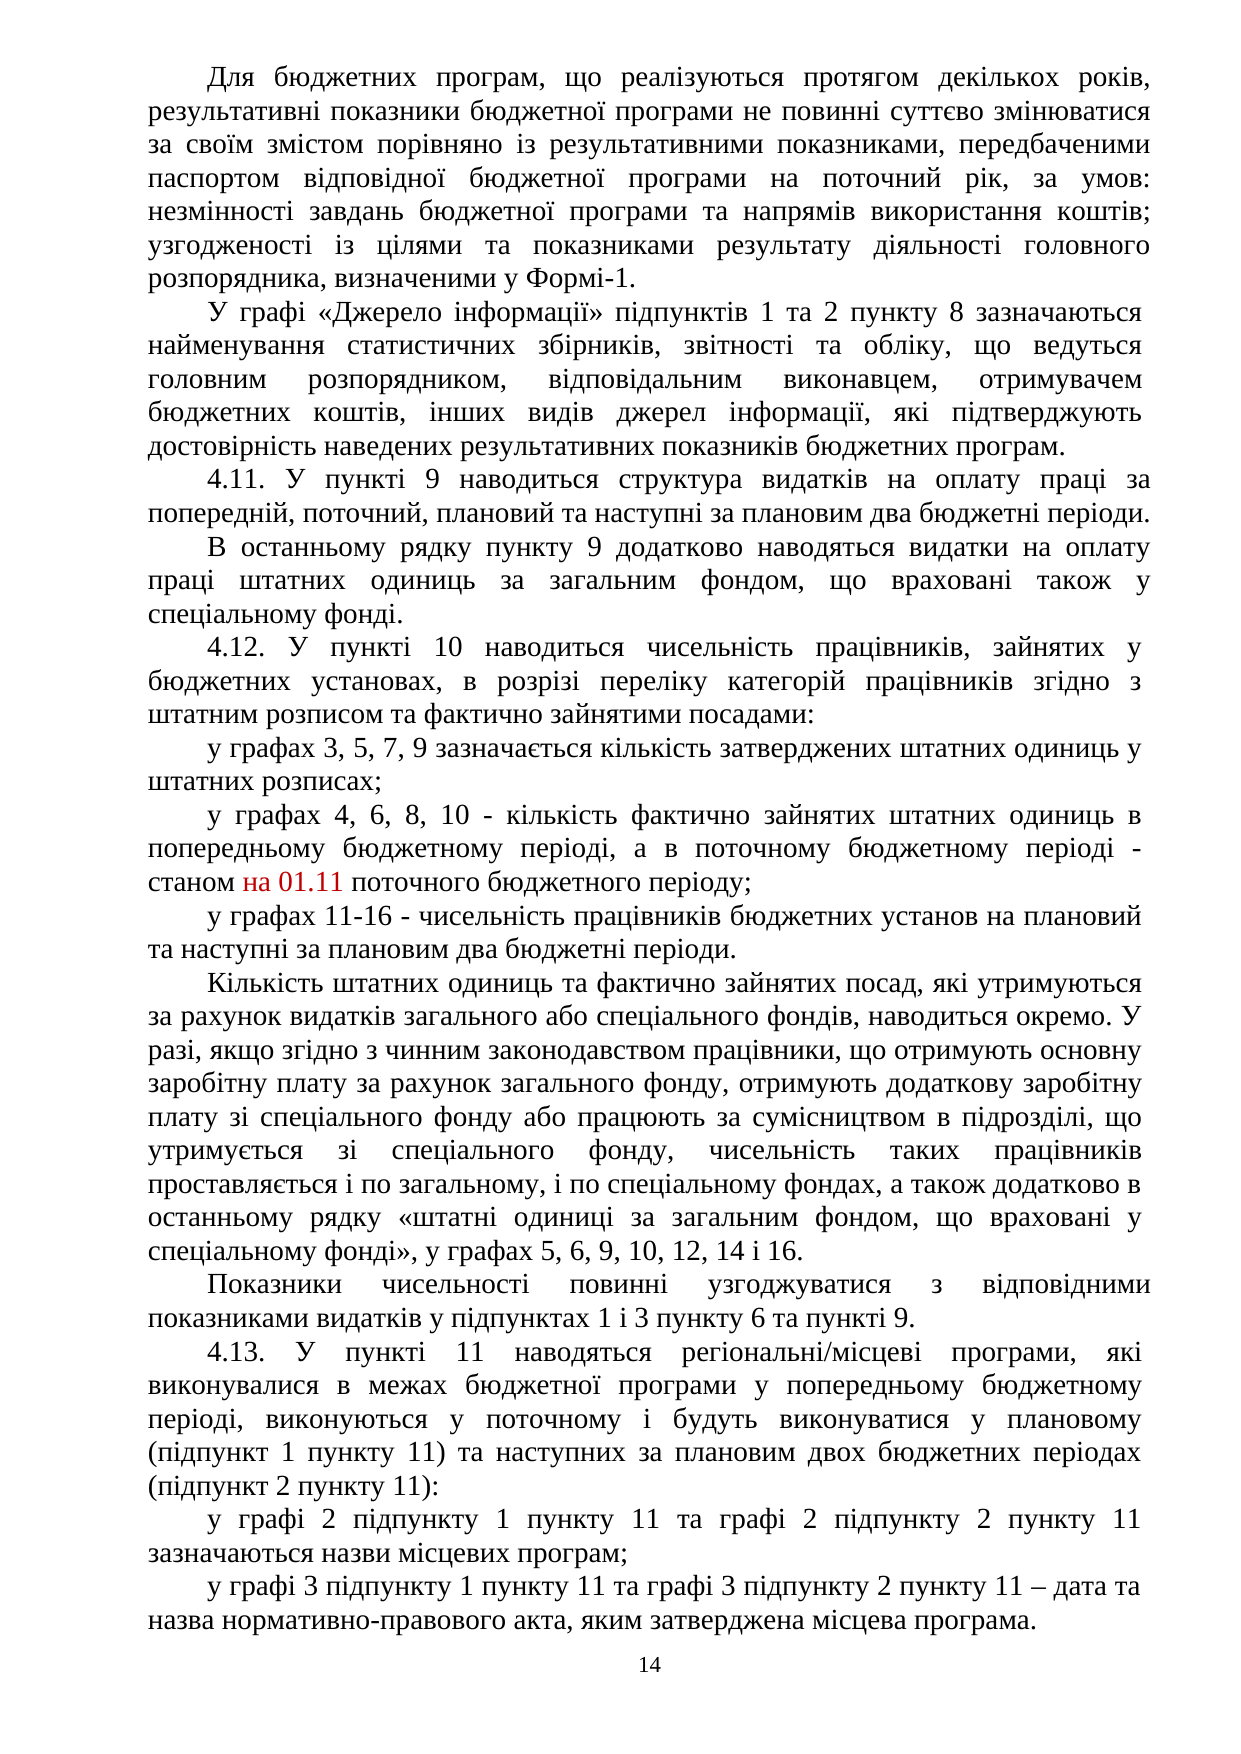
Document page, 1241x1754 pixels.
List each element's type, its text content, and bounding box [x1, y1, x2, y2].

text 4.12. У пункті 10 наводиться чисельність працівників, зайнятих у бюджетних установах, в розрізі переліку категорій працівників згідно з штатним розписом та фактично зайнятими посадами: [148, 629, 1143, 730]
text Кількість штатних одиниць та фактично зайнятих посад, які утримуються за рахунок видатків загального або спеціального фондів, наводиться окремо. У разі, якщо згідно з чинним законодавством працівники, що отримують основну заробітну плату за рахунок загального фонду, отримують додаткову заробітну плату зі спеціального фонду або працюють за сумісництвом в підрозділі, що утримується зі спеціального фонду, чисельність таких працівників проставляється і по загальному, і по спеціальному фондах, а також додатково в останньому рядку «штатні одиниці за загальним фондом, що враховані у спеціальному фонді», у графах 5, 6, 9, 10, 12, 14 і 16. [148, 965, 1143, 1267]
text В останньому рядку пункту 9 додатково наводяться видатки на оплату праці штатних одиниць за загальним фондом, що враховані також у спеціальному фонді. [148, 529, 1152, 629]
text Для бюджетних програм, що реалізуються протягом декількох років, результативні показники бюджетної програми не повинні суттєво змінюватися за своїм змістом порівняно із результативними показниками, передбаченими паспортом відповідної бюджетної програми на поточний рік, за умов: незмінності завдань бюджетної програми та напрямів використання коштів; узгодженості із цілями та показниками результату діяльності головного розпорядника, визначеними у Формі-1. [148, 59, 1152, 294]
text 4.13. У пункті 11 наводяться регіональні/місцеві програми, які виконувалися в межах бюджетної програми у попередньому бюджетному періоді, виконуються у поточному і будуть виконуватися у плановому (підпункт 1 пункту 11) та наступних за плановим двох бюджетних періодах (підпункт 2 пункту 11): [148, 1334, 1143, 1501]
text у графі 2 підпункту 1 пункту 11 та графі 2 підпункту 2 пункту 11 зазначаються назви місцевих програм; [148, 1501, 1143, 1568]
text у графах 4, 6, 8, 10 - кількість фактично зайнятих штатних одиниць в попередньому бюджетному періоді, а в поточному бюджетному періоді - станом на 01.11 поточного бюджетного періоду; [148, 797, 1143, 898]
text у графах 3, 5, 7, 9 зазначається кількість затверджених штатних одиниць у штатних розписах; [148, 730, 1143, 797]
text у графах 11-16 - чисельність працівників бюджетних установ на плановий та наступні за плановим два бюджетні періоди. [148, 898, 1143, 965]
text Показники чисельності повинні узгоджуватися з відповідними показниками видатків у підпунктах 1 і 3 пункту 6 та пункті 9. [148, 1267, 1152, 1334]
text У графі «Джерело інформації» підпунктів 1 та 2 пункту 8 зазначаються найменування статистичних збірників, звітності та обліку, що ведуться головним розпорядником, відповідальним виконавцем, отримувачем бюджетних коштів, інших видів джерел інформації, які підтверджують достовірність наведених результативних показників бюджетних програм. [148, 294, 1143, 462]
text у графі 3 підпункту 1 пункту 11 та графі 3 підпункту 2 пункту 11 – дата та назва нормативно-правового акта, яким затверджена місцева програма. [148, 1568, 1143, 1636]
text 4.11. У пункті 9 наводиться структура видатків на оплату праці за попередній, поточний, плановий та наступні за плановим два бюджетні періоди. [148, 462, 1152, 529]
